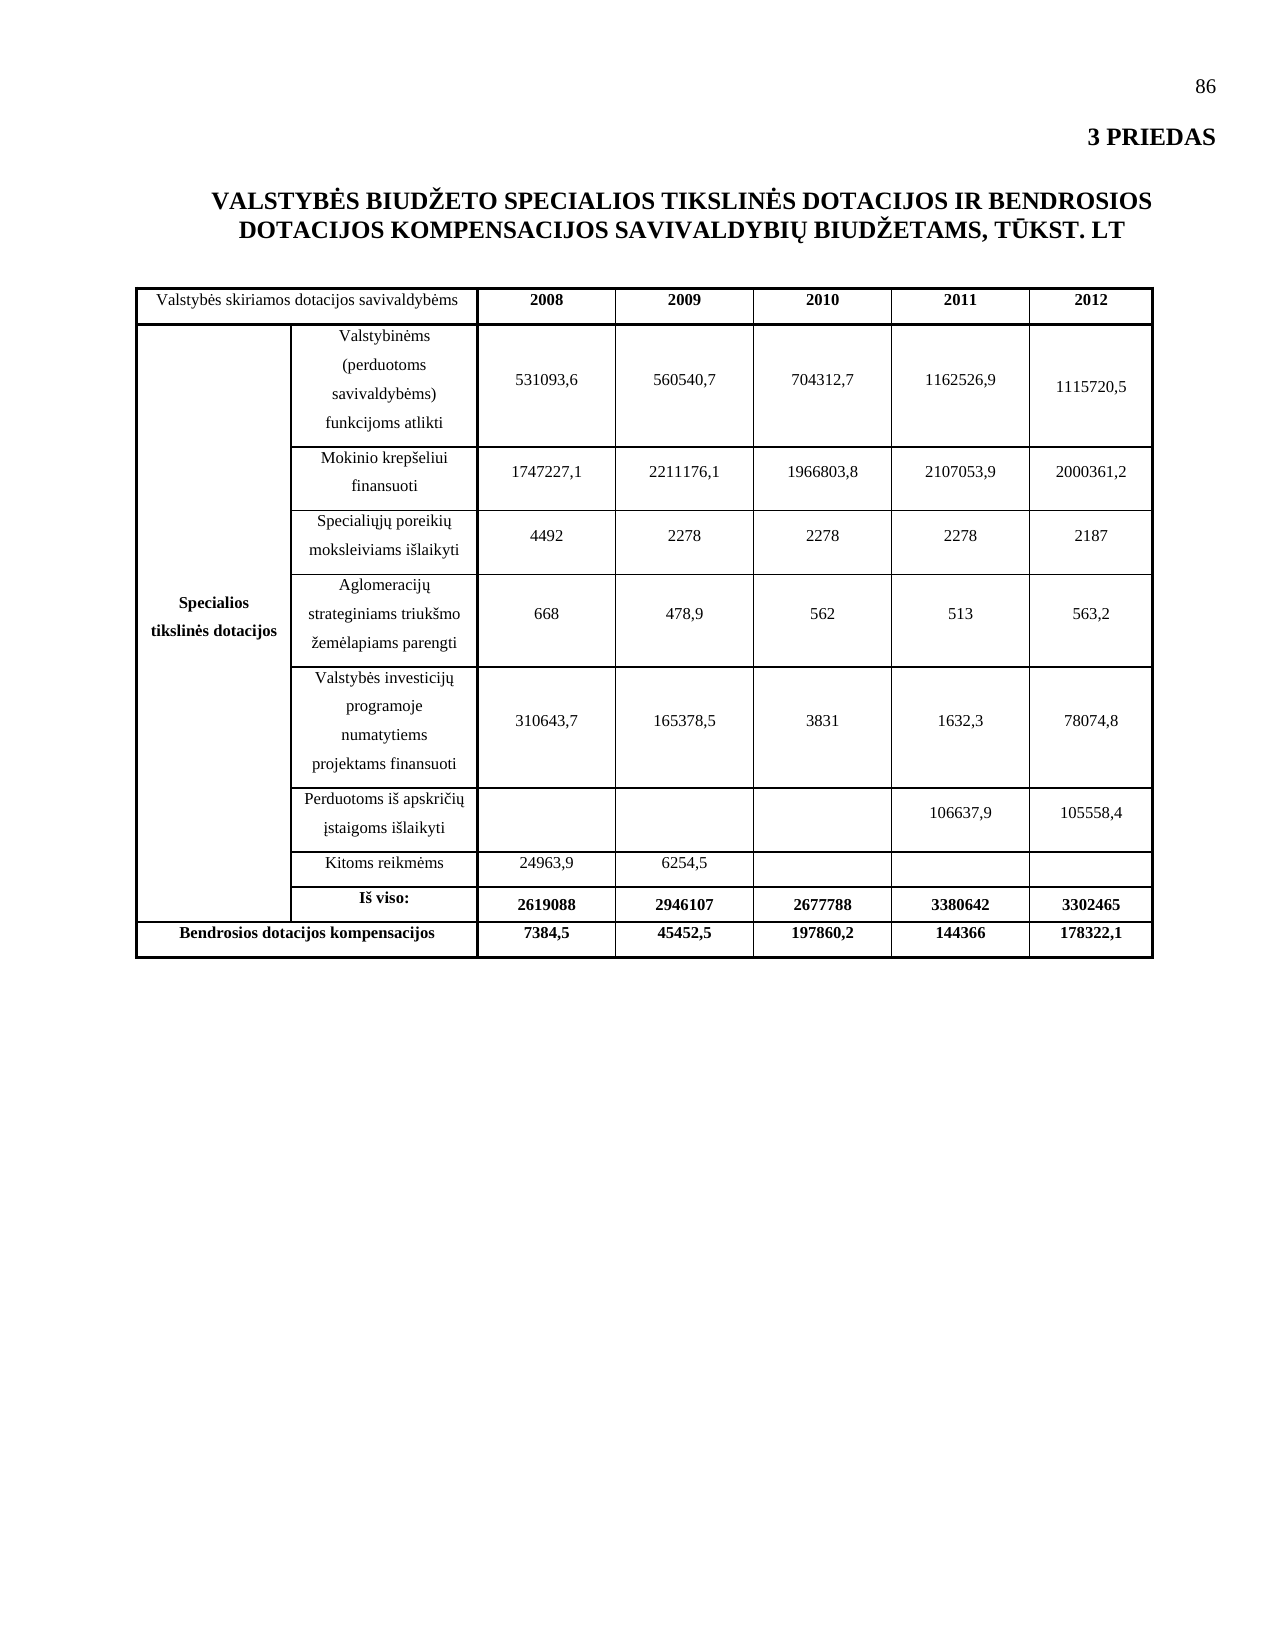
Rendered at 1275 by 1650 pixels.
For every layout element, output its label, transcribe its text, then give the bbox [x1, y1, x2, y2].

table_cell 2000361,2 [1030, 448, 1151, 510]
table_cell 2278 [892, 511, 1029, 573]
text 3 PRIEDAS [148, 122, 1216, 151]
table_cell [1030, 853, 1151, 886]
table_cell Valstybės investicijų programoje numatytiems projektams finansuoti [292, 668, 476, 787]
table_cell 3831 [754, 668, 891, 787]
table_cell 668 [479, 575, 615, 666]
table_cell 310643,7 [479, 668, 615, 787]
table_cell 1747227,1 [479, 448, 615, 510]
table_cell [616, 789, 753, 851]
table_cell 513 [892, 575, 1029, 666]
table_cell 1966803,8 [754, 448, 891, 510]
table_cell 24963,9 [479, 853, 615, 886]
table_cell [892, 853, 1029, 886]
table_cell 105558,4 [1030, 789, 1151, 851]
table_header 2010 [754, 290, 891, 323]
table_cell 6254,5 [616, 853, 753, 886]
table_cell [754, 853, 891, 886]
table_cell Perduotoms iš apskričių įstaigoms išlaikyti [292, 789, 476, 851]
subtitle VALSTYBĖS BIUDŽETO SPECIALIOS TIKSLINĖS DOTACIJOS IR BENDROSIOS DOTACIJOS KOMPENSACIJOS SAVIVALDYBIŲ BIUDŽETAMS, TŪKST. LT [148, 186, 1216, 243]
table_cell 3302465 [1030, 888, 1151, 921]
table_cell 2677788 [754, 888, 891, 921]
table_cell 4492 [479, 511, 615, 573]
table_header Valstybės skiriamos dotacijos savivaldybėms [138, 290, 476, 323]
table_cell 1162526,9 [892, 326, 1029, 446]
table_cell 1115720,5 [1030, 326, 1151, 446]
table_cell Bendrosios dotacijos kompensacijos [138, 923, 476, 956]
table_cell 562 [754, 575, 891, 666]
table_cell 1632,3 [892, 668, 1029, 787]
table_cell 7384,5 [479, 923, 615, 956]
table_cell 531093,6 [479, 326, 615, 446]
table_cell 2946107 [616, 888, 753, 921]
table_cell 45452,5 [616, 923, 753, 956]
table_cell 178322,1 [1030, 923, 1151, 956]
table_cell [754, 789, 891, 851]
table_cell 2211176,1 [616, 448, 753, 510]
table_cell 165378,5 [616, 668, 753, 787]
table_cell 478,9 [616, 575, 753, 666]
table_cell Aglomeracijų strateginiams triukšmo žemėlapiams parengti [292, 575, 476, 666]
table_cell 2278 [754, 511, 891, 573]
table_cell Valstybinėms (perduotoms savivaldybėms) funkcijoms atlikti [292, 326, 476, 446]
table_cell 704312,7 [754, 326, 891, 446]
table_cell 2187 [1030, 511, 1151, 573]
table_cell Mokinio krepšeliui finansuoti [292, 448, 476, 510]
table_cell Kitoms reikmėms [292, 853, 476, 886]
table_cell 560540,7 [616, 326, 753, 446]
table_header 2009 [616, 290, 753, 323]
table_cell 563,2 [1030, 575, 1151, 666]
table_header 2008 [479, 290, 615, 323]
table_cell 197860,2 [754, 923, 891, 956]
table_cell 2107053,9 [892, 448, 1029, 510]
table_cell 2619088 [479, 888, 615, 921]
table_cell 2278 [616, 511, 753, 573]
table_cell Specialios tikslinės dotacijos [138, 326, 290, 921]
table_cell Iš viso: [292, 888, 476, 921]
table_header 2011 [892, 290, 1029, 323]
table_header 2012 [1030, 290, 1151, 323]
table_cell 3380642 [892, 888, 1029, 921]
table_cell 78074,8 [1030, 668, 1151, 787]
table_cell [479, 789, 615, 851]
table_cell 106637,9 [892, 789, 1029, 851]
table_cell 144366 [892, 923, 1029, 956]
table_cell Specialiųjų poreikių moksleiviams išlaikyti [292, 511, 476, 573]
